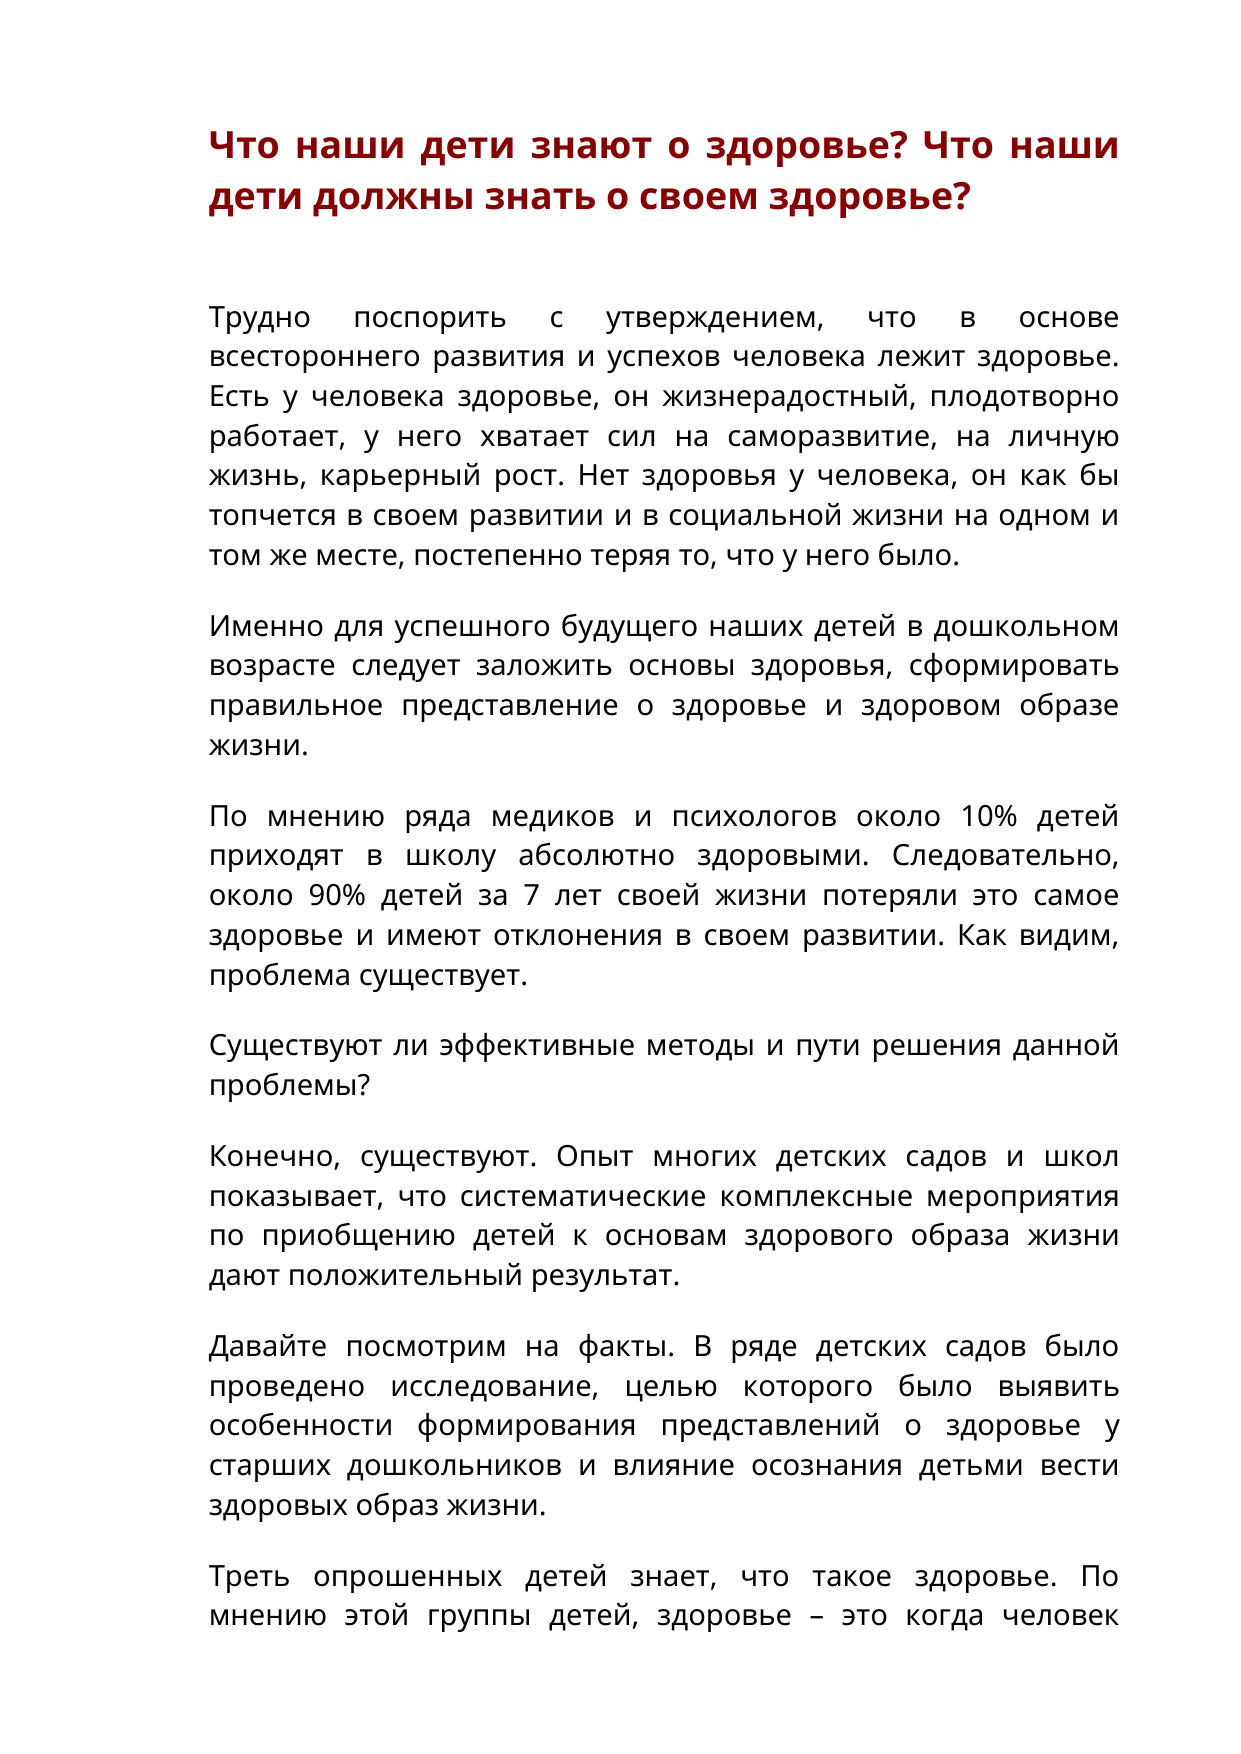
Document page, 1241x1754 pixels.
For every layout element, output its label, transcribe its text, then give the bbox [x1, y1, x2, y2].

text Трудно поспорить с утверждением, что в основе всестороннего развития и успехов человека лежит здоровье. Есть у человека здоровье, он жизнерадостный, плодотворно работает, у него хватает сил на саморазвитие, на личную жизнь, карьерный рост. Нет здоровья у человека, он как бы топчется в своем развитии и в социальной жизни на одном и том же месте, постепенно теряя то, что у него было. [208, 296, 1120, 574]
text По мнению ряда медиков и психологов около 10% детей приходят в школу абсолютно здоровыми. Следовательно, около 90% детей за 7 лет своей жизни потеряли это самое здоровье и имеют отклонения в своем развитии. Как видим, проблема существует. [208, 795, 1120, 993]
text Что наши дети знают о здоровье? Что наши дети должны знать о своем здоровье? [208, 118, 1120, 220]
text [208, 1555, 1120, 1634]
text Именно для успешного будущего наших детей в дошкольном возрасте следует заложить основы здоровья, сформировать правильное представление о здоровье и здоровом образе жизни. [208, 605, 1120, 764]
text Давайте посмотрим на факты. В ряде детских садов было проведено исследование, целью которого было выявить особенности формирования представлений о здоровье у старших дошкольников и влияние осознания детьми вести здоровых образ жизни. [208, 1325, 1120, 1524]
text Конечно, существуют. Опыт многих детских садов и школ показывает, что систематические комплексные мероприятия по приобщению детей к основам здорового образа жизни дают положительный результат. [208, 1135, 1120, 1294]
text Существуют ли эффективные методы и пути решения данной проблемы? [208, 1025, 1120, 1104]
